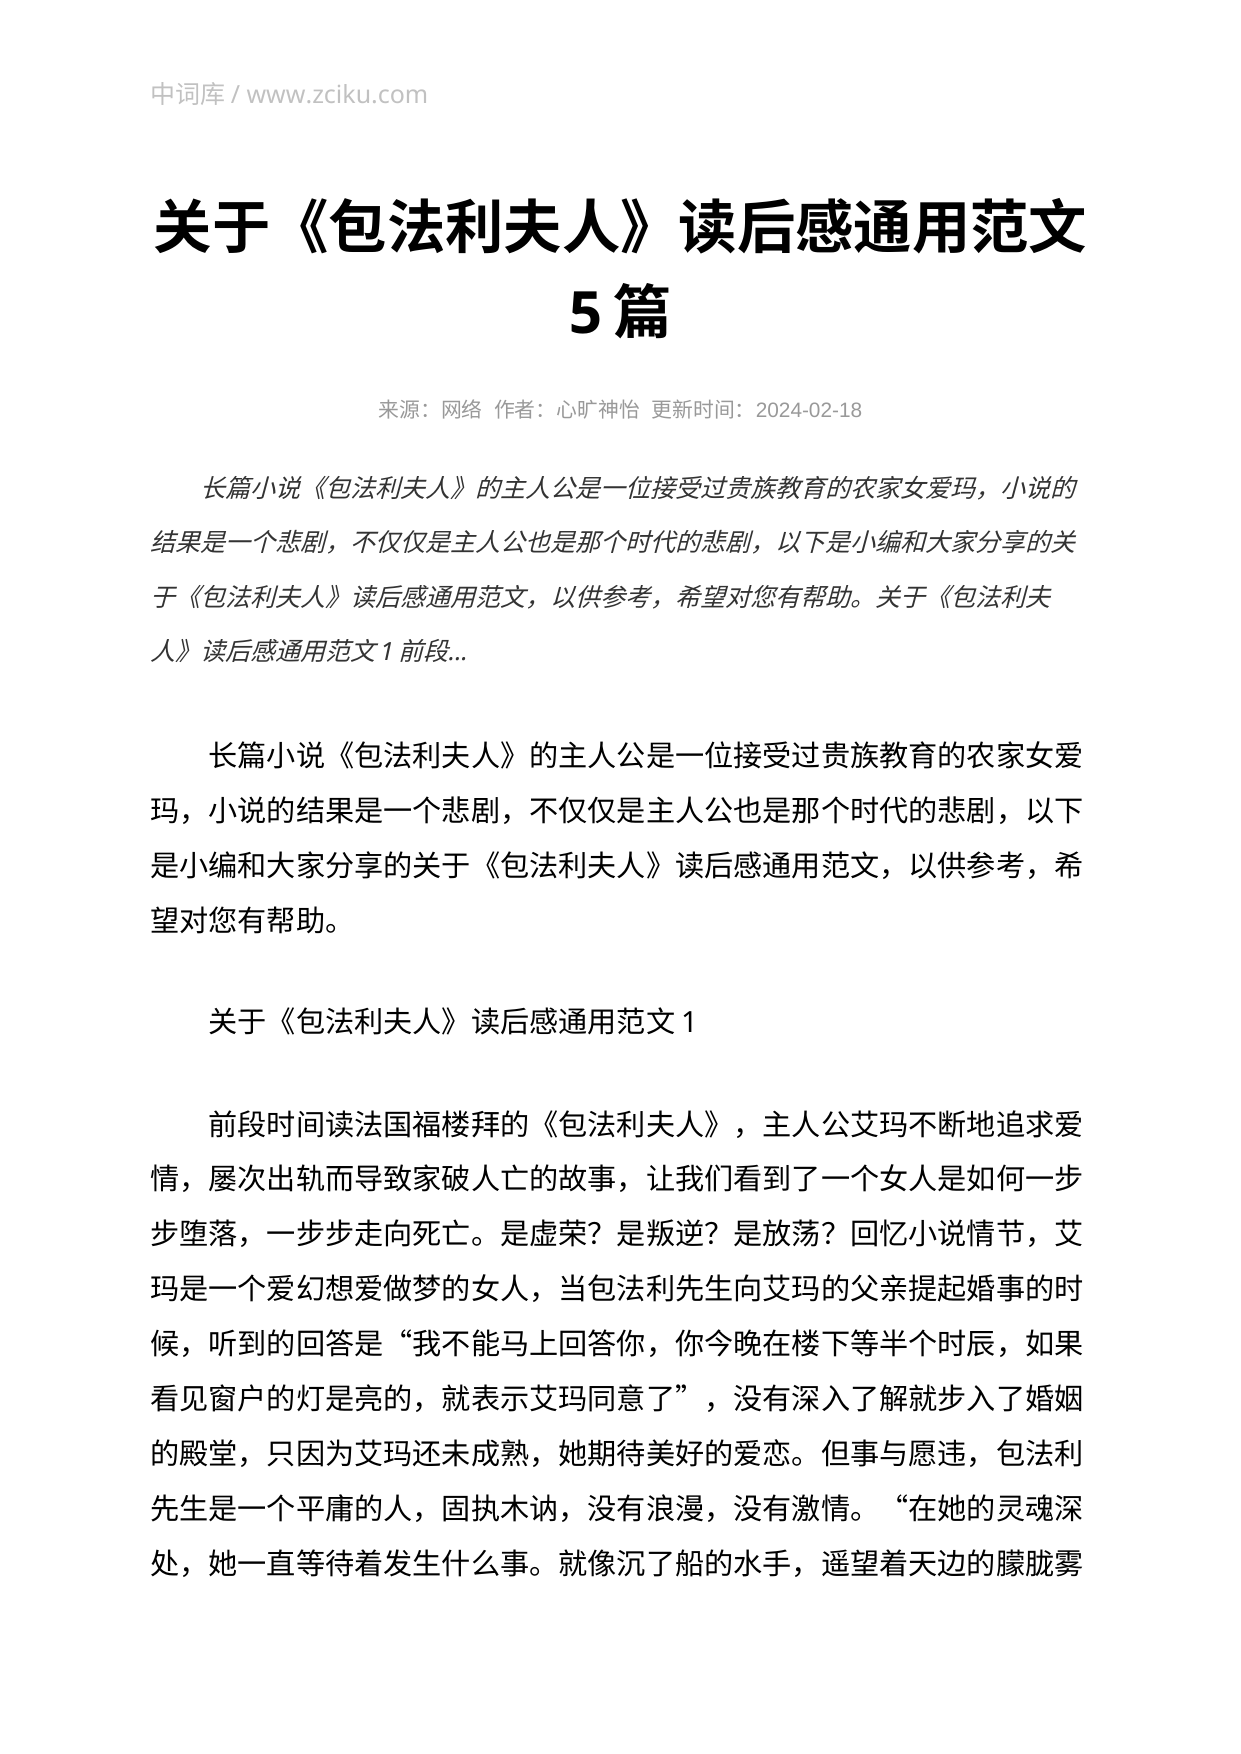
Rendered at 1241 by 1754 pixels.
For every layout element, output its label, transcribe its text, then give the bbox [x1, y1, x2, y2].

text 关于《包法利夫人》读后感通用范文1 [150, 999, 1090, 1041]
text 长篇小说《包法利夫人》的主人公是一位接受过贵族教育的农家女爱玛，小说的结果是一个悲剧，不仅仅是主人公也是那个时代的悲剧，以下是小编和大家分享的关于《包法利夫人》读后感通用范文，以供参考，希望对您有帮助。关于《包法利夫人》读后感通用范文1前段... [150, 468, 1090, 668]
text 长篇小说《包法利夫人》的主人公是一位接受过贵族教育的农家女爱玛，小说的结果是一个悲剧，不仅仅是主人公也是那个时代的悲剧，以下是小编和大家分享的关于《包法利夫人》读后感通用范文，以供参考，希望对您有帮助。 [150, 733, 1090, 939]
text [150, 1101, 1090, 1582]
text 来源：网络 作者：心旷神怡 更新时间：2024-02-18 [150, 397, 1090, 421]
subtitle 关于《包法利夫人》读后感通用范文5篇 [150, 181, 1090, 351]
